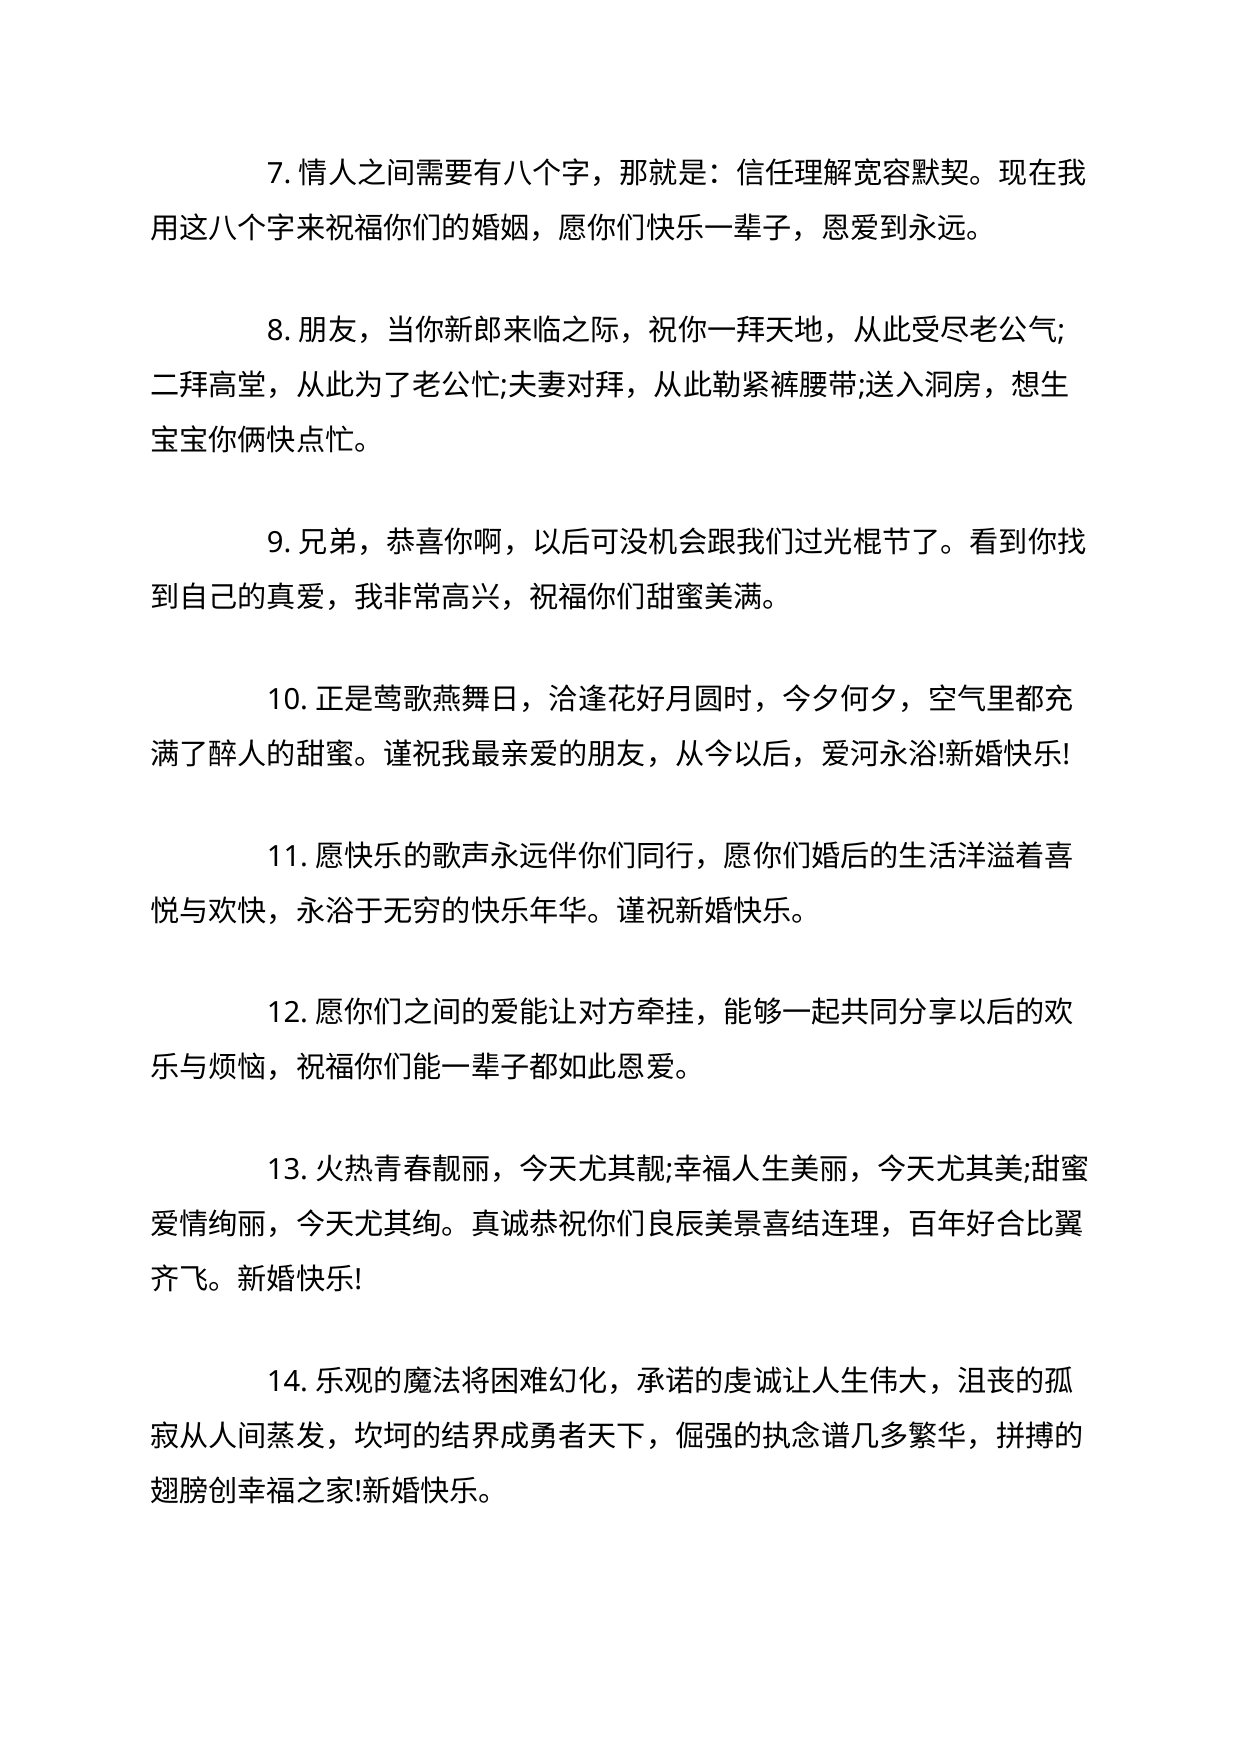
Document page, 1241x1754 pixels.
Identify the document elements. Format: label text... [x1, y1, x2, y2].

text 9. 兄弟，恭喜你啊，以后可没机会跟我们过光棍节了。看到你找到自己的真爱，我非常高兴，祝福你们甜蜜美满。 [150, 518, 1090, 616]
text 14. 乐观的魔法将困难幻化，承诺的虔诚让人生伟大，沮丧的孤寂从人间蒸发，坎坷的结界成勇者天下，倔强的执念谱几多繁华，拼搏的翅膀创幸福之家!新婚快乐。 [150, 1358, 1090, 1510]
text 8. 朋友，当你新郎来临之际，祝你一拜天地，从此受尽老公气;二拜高堂，从此为了老公忙;夫妻对拜，从此勒紧裤腰带;送入洞房，想生宝宝你俩快点忙。 [150, 307, 1090, 459]
text 12. 愿你们之间的爱能让对方牵挂，能够一起共同分享以后的欢乐与烦恼，祝福你们能一辈子都如此恩爱。 [150, 989, 1090, 1086]
text 13. 火热青春靓丽，今天尤其靓;幸福人生美丽，今天尤其美;甜蜜爱情绚丽，今天尤其绚。真诚恭祝你们良辰美景喜结连理，百年好合比翼齐飞。新婚快乐! [150, 1146, 1090, 1298]
text 7. 情人之间需要有八个字，那就是：信任理解宽容默契。现在我用这八个字来祝福你们的婚姻，愿你们快乐一辈子，恩爱到永远。 [150, 150, 1090, 247]
text 10. 正是莺歌燕舞日，洽逢花好月圆时，今夕何夕，空气里都充满了醉人的甜蜜。谨祝我最亲爱的朋友，从今以后，爱河永浴!新婚快乐! [150, 675, 1090, 773]
text 11. 愿快乐的歌声永远伴你们同行，愿你们婚后的生活洋溢着喜悦与欢快，永浴于无穷的快乐年华。谨祝新婚快乐。 [150, 832, 1090, 929]
